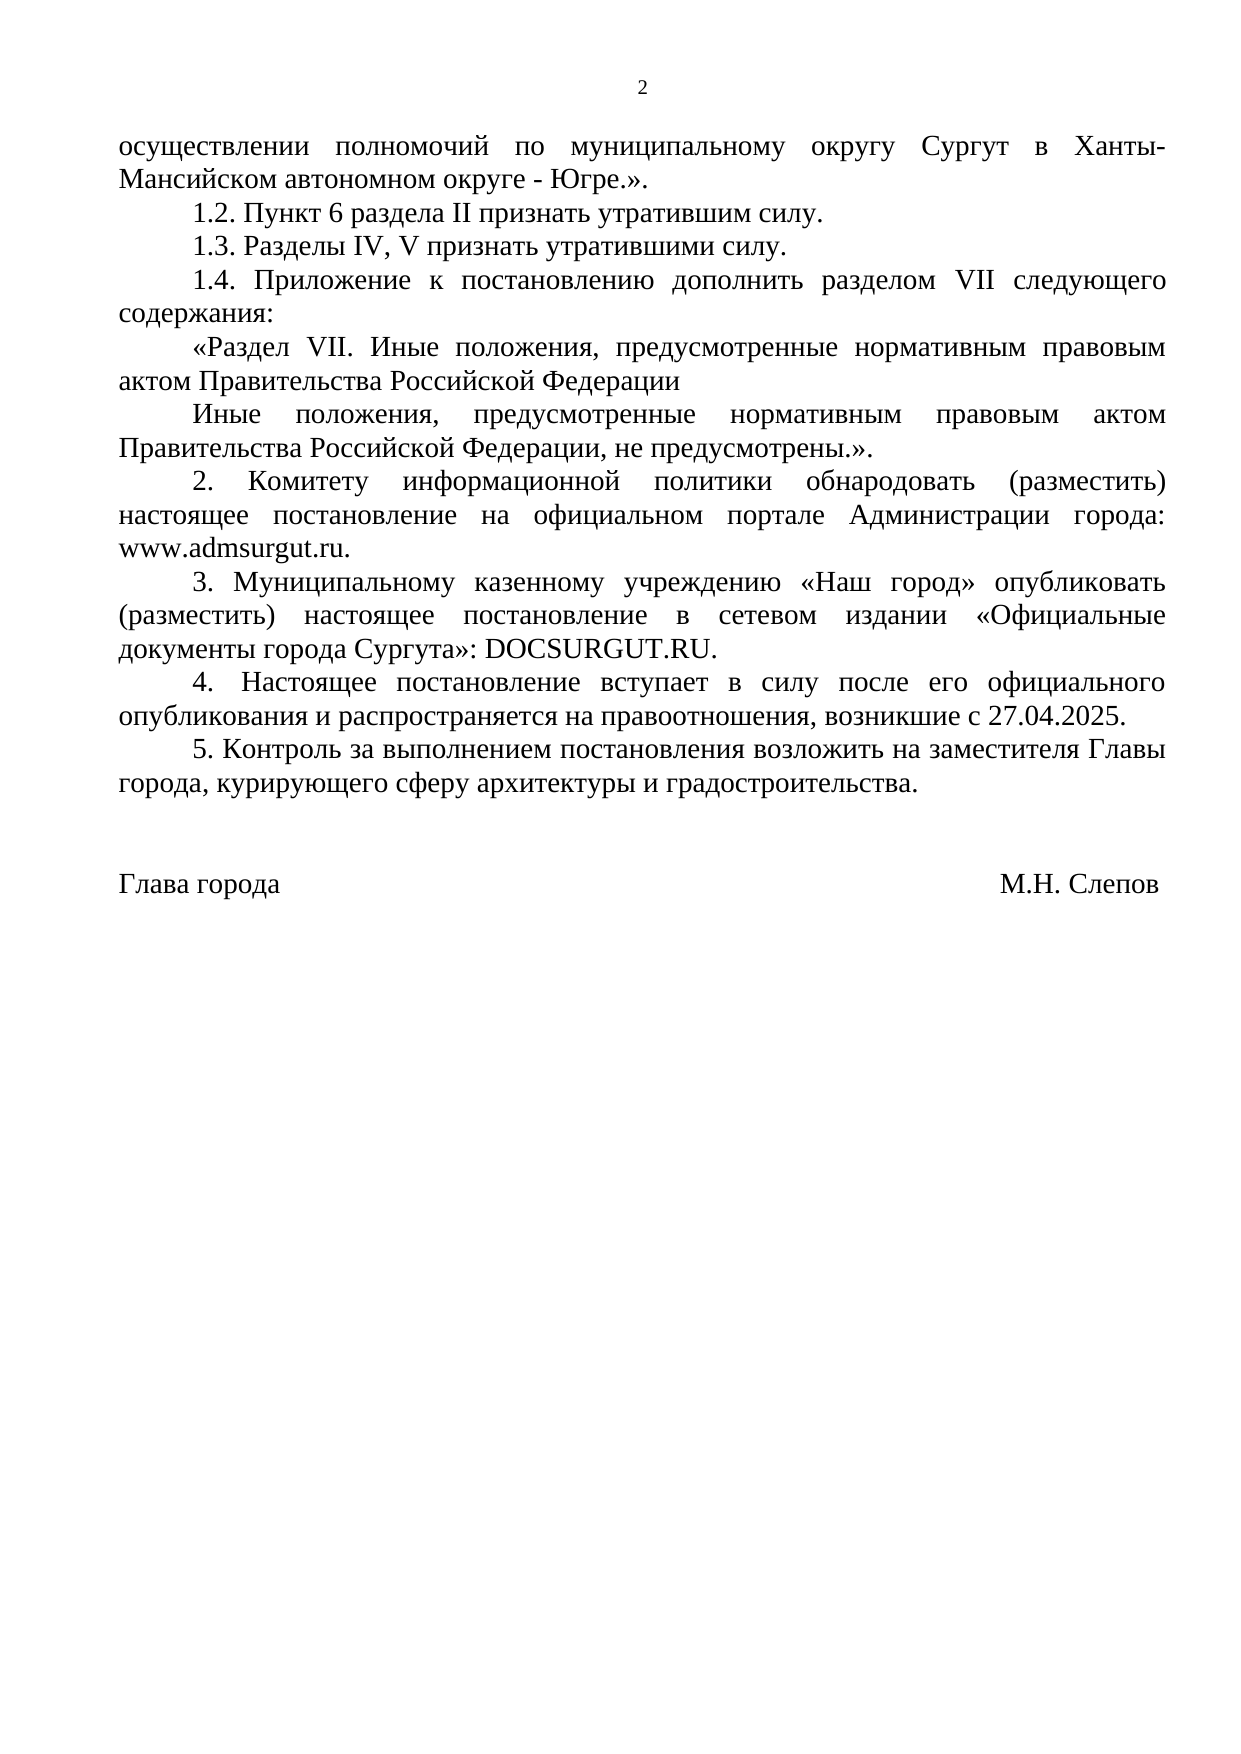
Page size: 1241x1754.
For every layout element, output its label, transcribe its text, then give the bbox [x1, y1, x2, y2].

text 1.2. Пункт 6 раздела II признать утратившим силу. [118, 195, 1167, 228]
text 5. Контроль за выполнением постановления возложить на заместителя Главы города, курирующего сферу архитектуры и градостроительства. [118, 732, 1167, 799]
list Иные положения, предусмотренные нормативным правовым актом Правительства Российской Федерации, не предусмотрены.». [118, 396, 1167, 463]
list 2. Комитету информационной политики обнародовать (разместить) настоящее постановление на официальном портале Администрации города: www.admsurgut.ru. [118, 463, 1167, 564]
list 4. Настоящее постановление вступает в силу после его официального опубликования и распространяется на правоотношения, возникшие с 27.04.2025. [118, 664, 1167, 732]
list 1.3. Разделы IV, V признать утратившими силу. [118, 228, 1167, 262]
list 1.4. Приложение к постановлению дополнить разделом VII следующего содержания: [118, 262, 1167, 329]
text Глава города М.Н. Слепов [118, 866, 1167, 899]
list 3. Муниципальному казенному учреждению «Наш город» опубликовать (разместить) настоящее постановление в сетевом издании «Официальные документы города Сургута»: DOCSURGUT.RU. [118, 564, 1167, 664]
list «Раздел VII. Иные положения, предусмотренные нормативным правовым актом Правительства Российской Федерации [118, 329, 1167, 396]
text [118, 128, 1167, 195]
